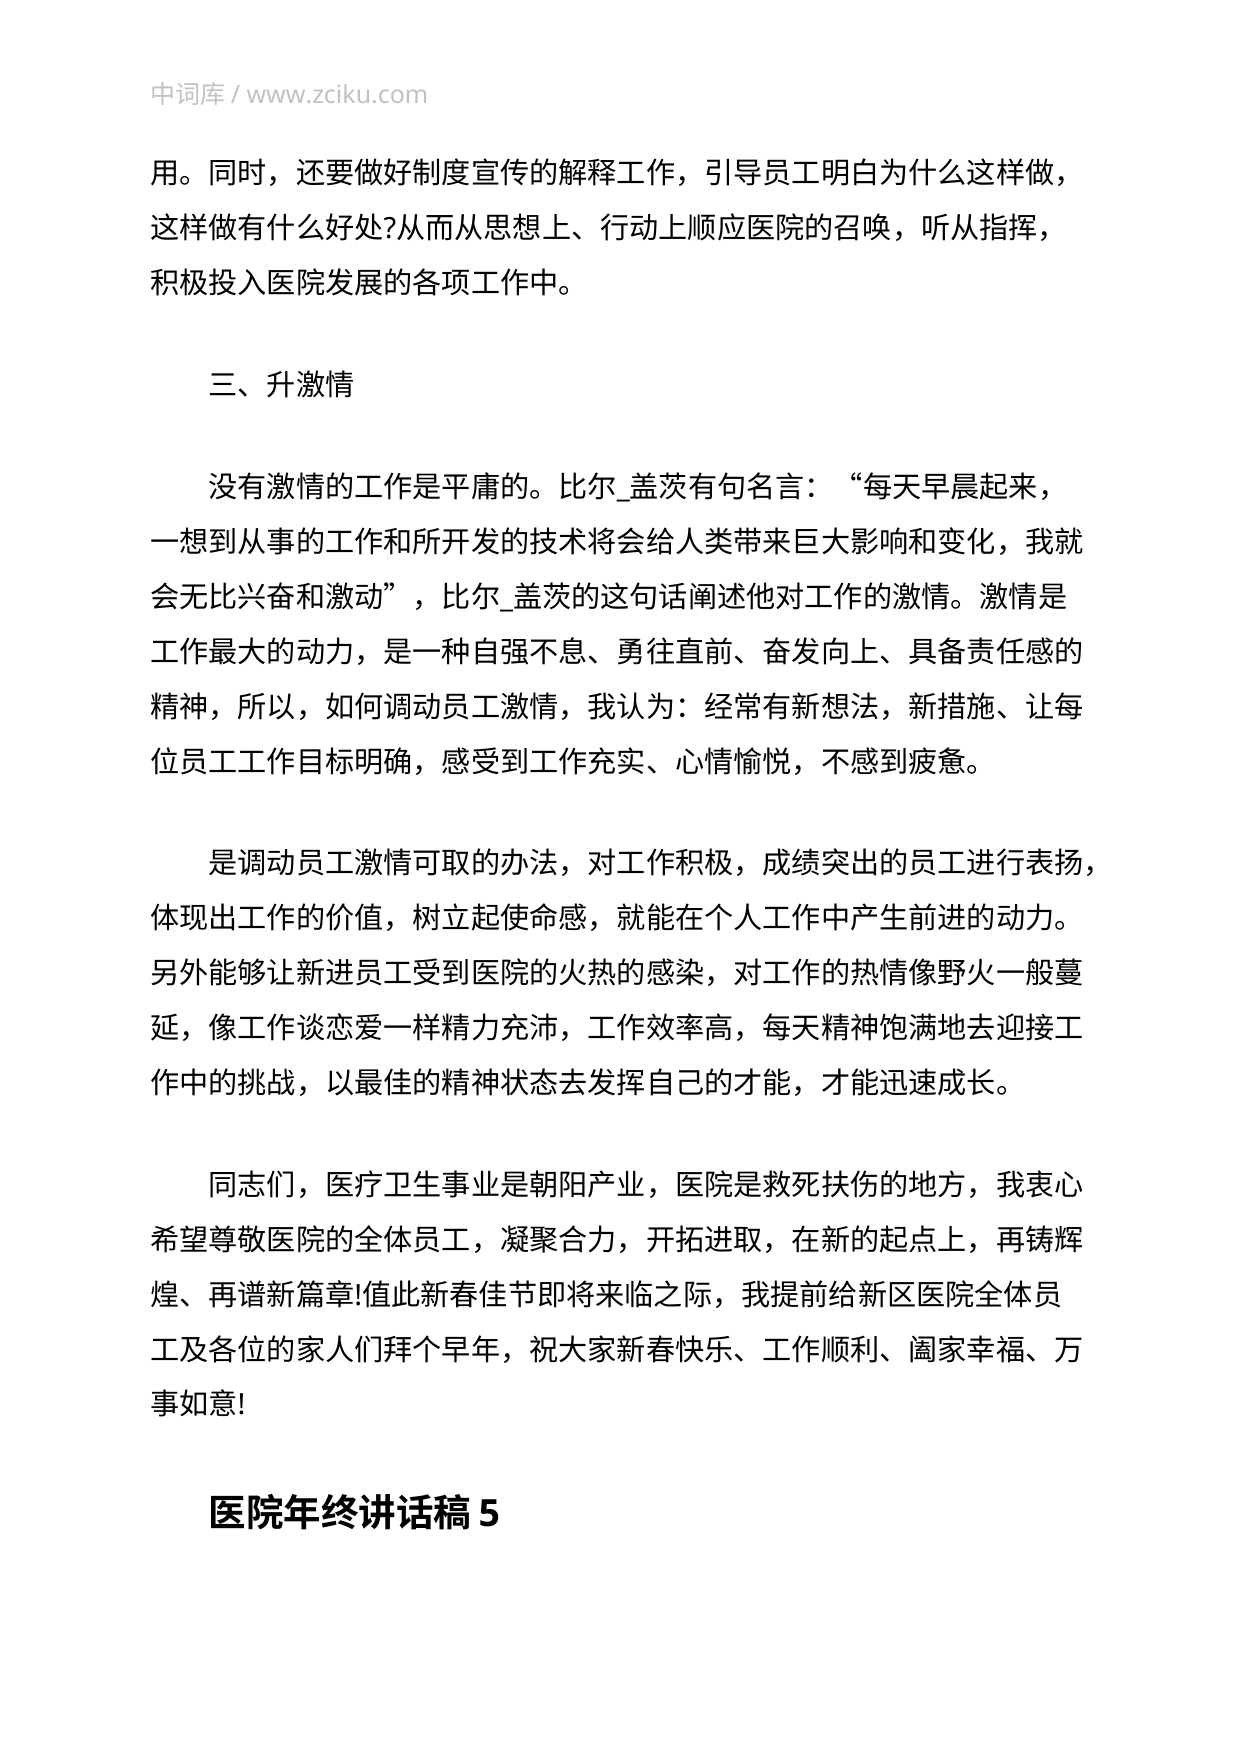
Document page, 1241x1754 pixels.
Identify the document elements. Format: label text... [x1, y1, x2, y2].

text 医院年终讲话稿5 [150, 1483, 1090, 1537]
text 三、升激情 [150, 362, 1090, 404]
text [150, 150, 1090, 302]
text 是调动员工激情可取的办法，对工作积极，成绩突出的员工进行表扬，体现出工作的价值，树立起使命感，就能在个人工作中产生前进的动力。另外能够让新进员工受到医院的火热的感染，对工作的热情像野火一般蔓延，像工作谈恋爱一样精力充沛，工作效率高，每天精神饱满地去迎接工作中的挑战，以最佳的精神状态去发挥自己的才能，才能迅速成长。 [150, 840, 1090, 1102]
text 没有激情的工作是平庸的。比尔_盖茨有句名言：“每天早晨起来，一想到从事的工作和所开发的技术将会给人类带来巨大影响和变化，我就会无比兴奋和激动”，比尔_盖茨的这句话阐述他对工作的激情。激情是工作最大的动力，是一种自强不息、勇往直前、奋发向上、具备责任感的精神，所以，如何调动员工激情，我认为：经常有新想法，新措施、让每位员工工作目标明确，感受到工作充实、心情愉悦，不感到疲惫。 [150, 463, 1090, 780]
text 同志们，医疗卫生事业是朝阳产业，医院是救死扶伤的地方，我衷心希望尊敬医院的全体员工，凝聚合力，开拓进取，在新的起点上，再铸辉煌、再谱新篇章!值此新春佳节即将来临之际，我提前给新区医院全体员工及各位的家人们拜个早年，祝大家新春快乐、工作顺利、阖家幸福、万事如意! [150, 1161, 1090, 1423]
